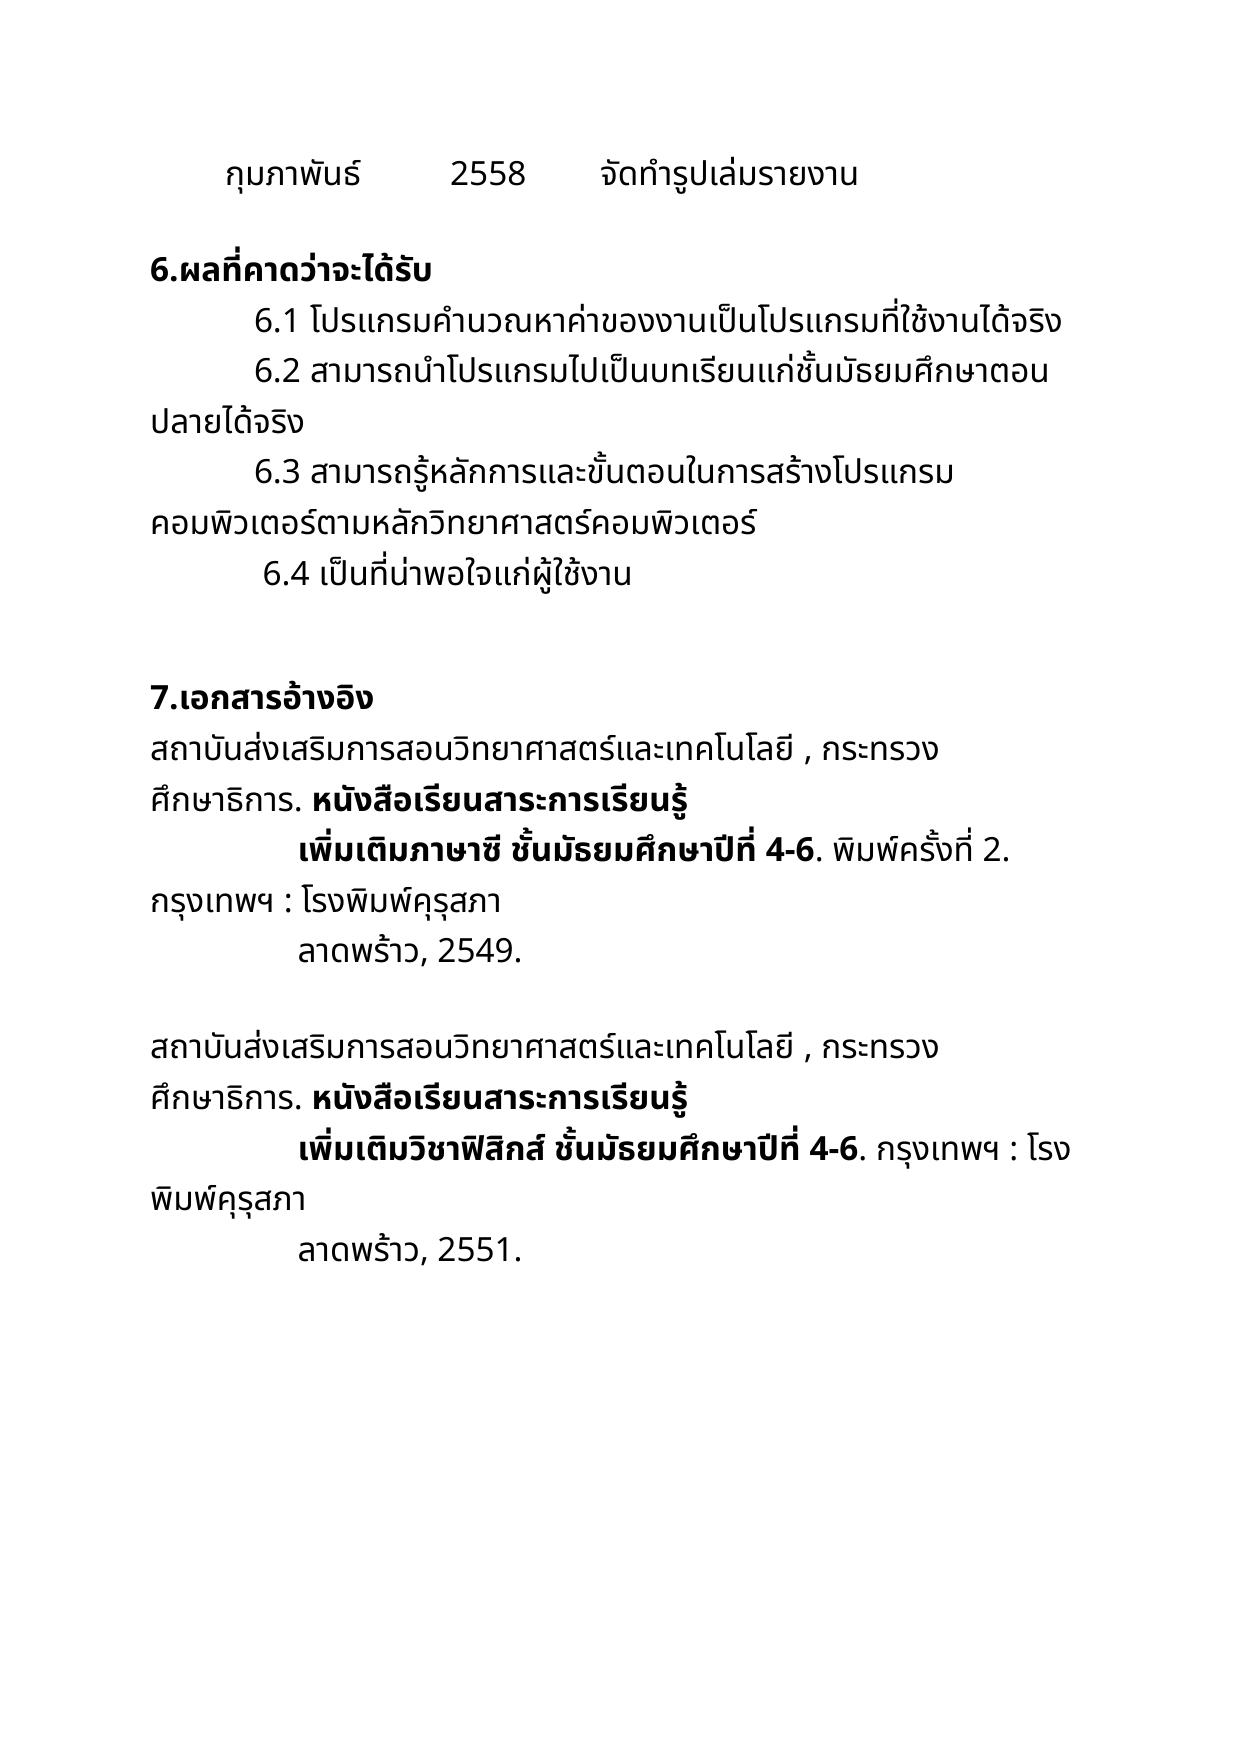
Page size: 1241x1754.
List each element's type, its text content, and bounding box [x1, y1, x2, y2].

text 6.ผลที่คาดว่าจะได้รับ [150, 246, 1090, 297]
text 6.2 สามารถนำโปรแกรมไปเป็นบทเรียนแก่ชั้นมัธยมศึกษาตอนปลายได้จริง [150, 347, 1090, 448]
text ลาดพร้าว, 2549. [150, 927, 1090, 978]
text 6.1 โปรแกรมคำนวณหาค่าของงานเป็นโปรแกรมที่ใช้งานได้จริง [150, 297, 1090, 347]
text กุมภาพันธ์ 2558 จัดทำรูปเล่มรายงาน [150, 150, 1090, 201]
text 7.เอกสารอ้างอิง [150, 674, 1090, 725]
text สถาบันส่งเสริมการสอนวิทยาศาสตร์และเทคโนโลยี , กระทรวงศึกษาธิการ. หนังสือเรียนสาระการเรียนรู้ [150, 1023, 1090, 1124]
text 6.4 เป็นที่น่าพอใจแก่ผู้ใช้งาน [150, 549, 1090, 600]
text เพิ่มเติมภาษาซี ชั้นมัธยมศึกษาปีที่ 4-6. พิมพ์ครั้งที่ 2. กรุงเทพฯ : โรงพิมพ์คุรุสภา [150, 826, 1090, 927]
text 6.3 สามารถรู้หลักการและขั้นตอนในการสร้างโปรแกรมคอมพิวเตอร์ตามหลักวิทยาศาสตร์คอมพิวเตอร์ [150, 448, 1090, 549]
text สถาบันส่งเสริมการสอนวิทยาศาสตร์และเทคโนโลยี , กระทรวงศึกษาธิการ. หนังสือเรียนสาระการเรียนรู้ [150, 725, 1090, 826]
text ลาดพร้าว, 2551. [150, 1226, 1090, 1276]
text เพิ่มเติมวิชาฟิสิกส์ ชั้นมัธยมศึกษาปีที่ 4-6. กรุงเทพฯ : โรงพิมพ์คุรุสภา [150, 1124, 1090, 1226]
